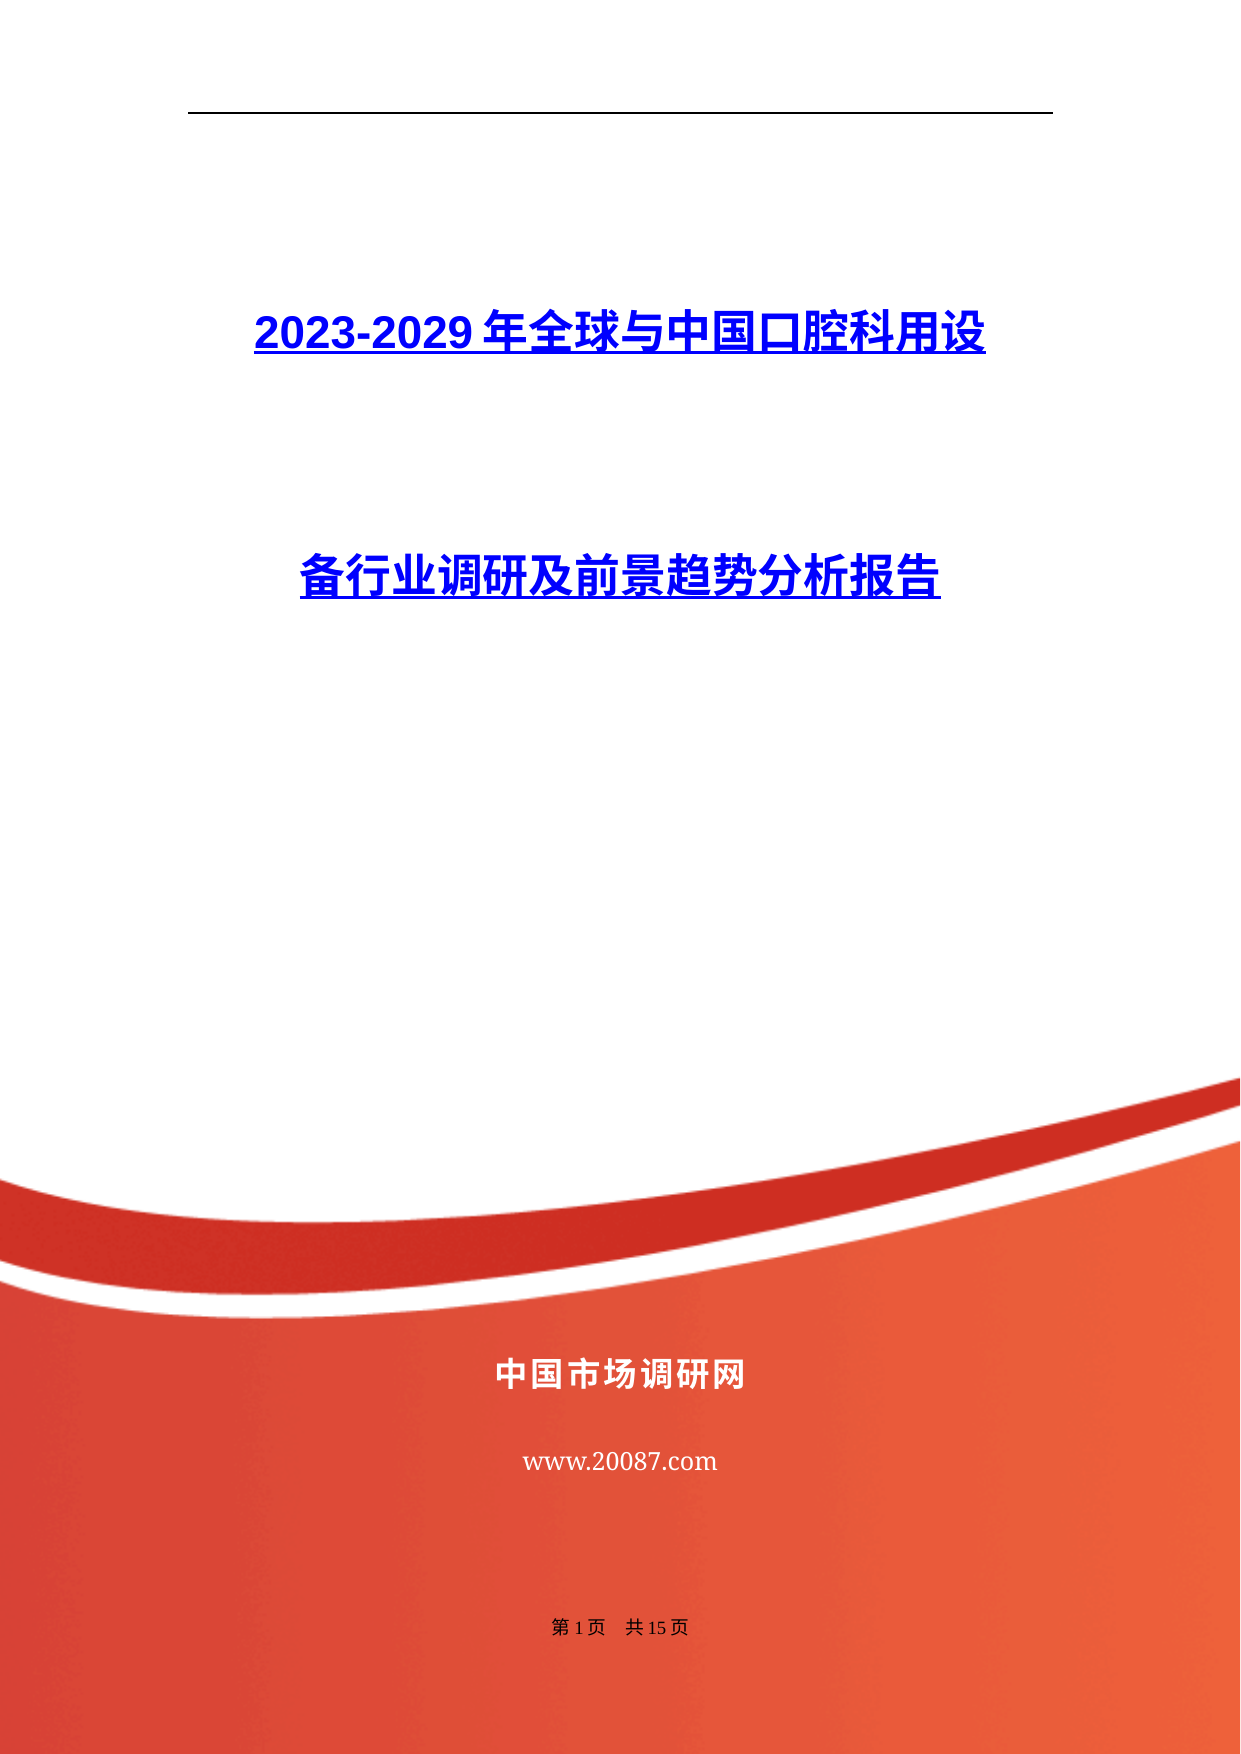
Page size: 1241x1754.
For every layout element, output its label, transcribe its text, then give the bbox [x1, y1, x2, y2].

text www.20087.com [187, 1428, 1053, 1493]
table_header 2023-2029年全球与中国口腔科用设备行业调研及前景趋势分析报告 [188, 207, 1053, 773]
subtitle 中国市场调研网 [187, 1339, 1053, 1404]
picture [0, 1006, 1241, 1754]
